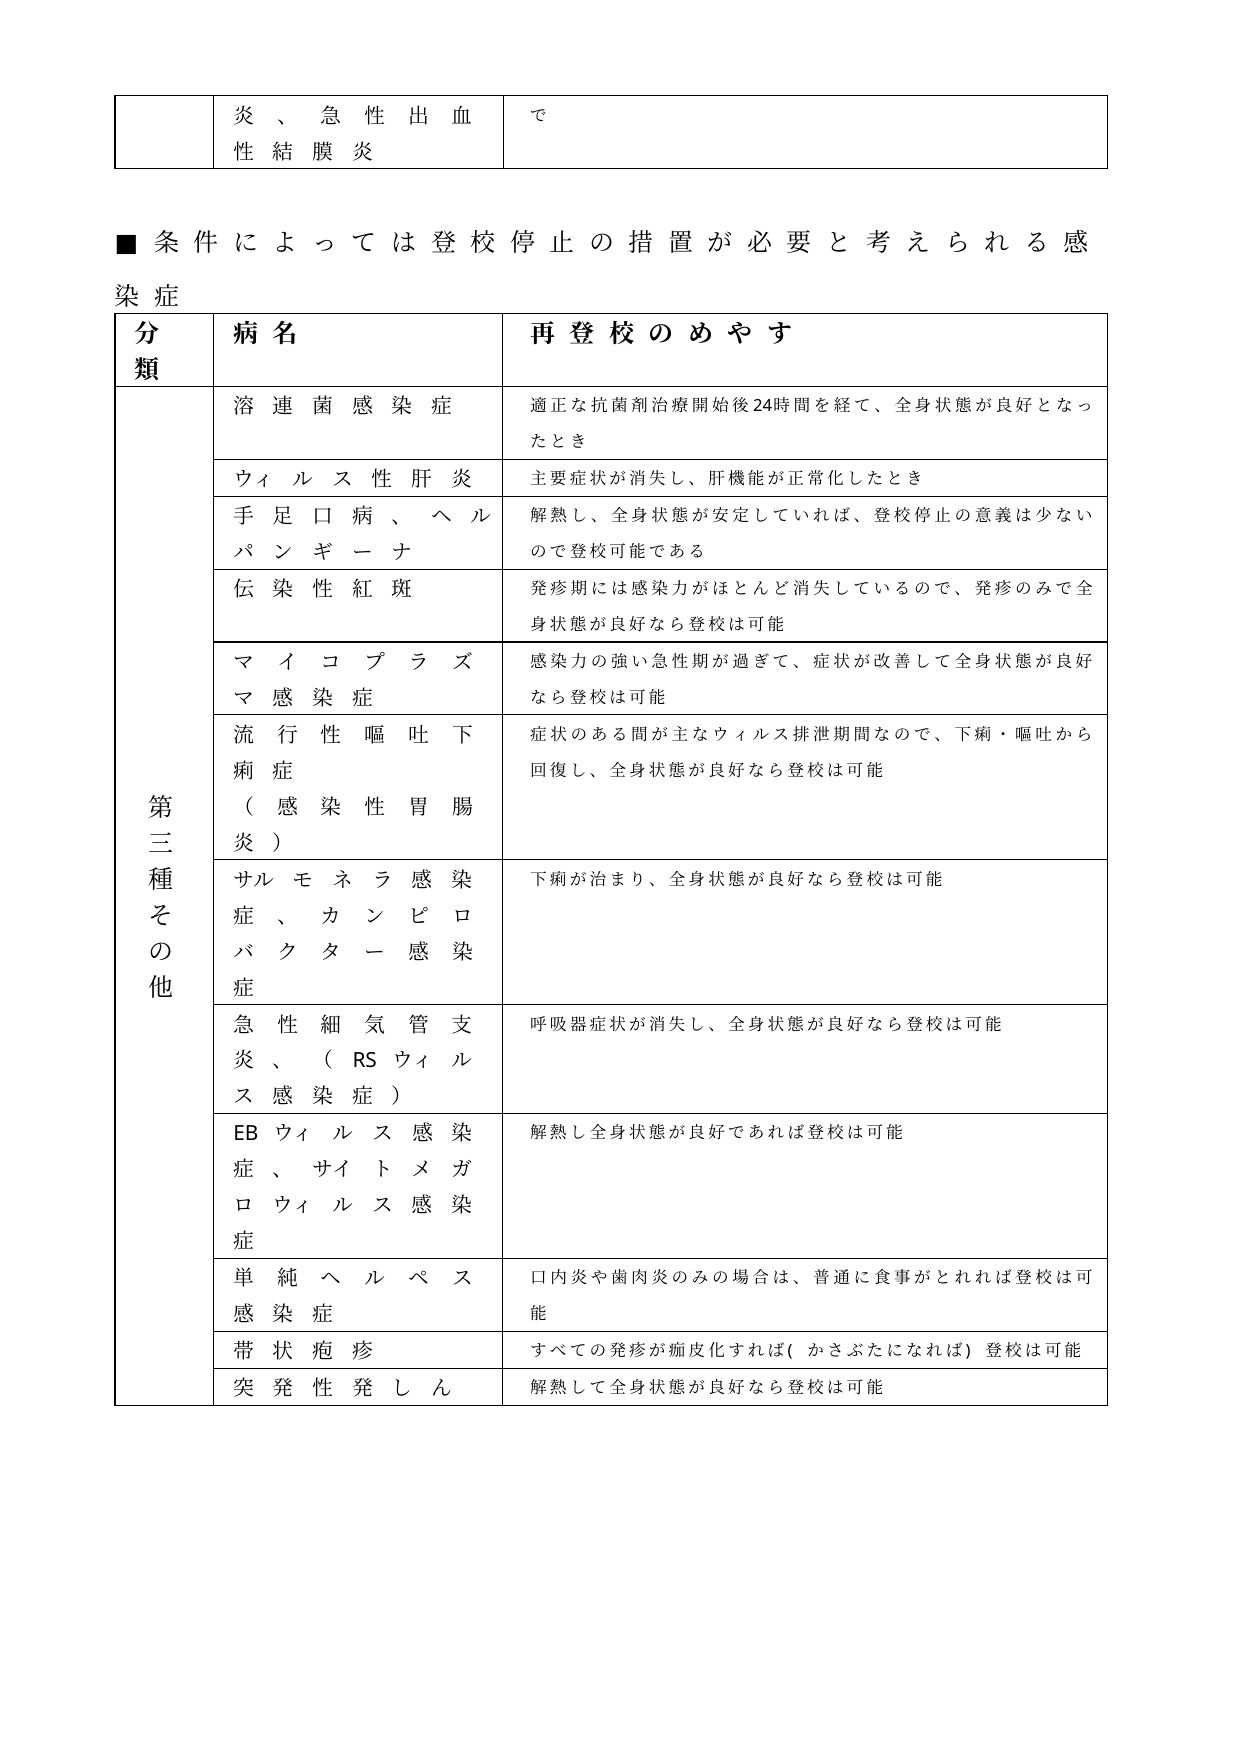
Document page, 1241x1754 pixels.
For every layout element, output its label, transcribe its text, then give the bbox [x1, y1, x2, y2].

table_cell 流行性角結膜炎、急性出血性結膜炎 [214, 96, 503, 168]
table_cell 解熱し、全身状態が安定していれば、登校停止の意義は少ないので登校可能である [503, 497, 1107, 568]
table_cell 主要症状が消失し、肝機能が正常化したとき [503, 460, 1107, 496]
table_header 再登校のめやす [503, 314, 1107, 386]
table_cell 発疹期には感染力がほとんど消失しているので、発疹のみで全身状態が良好なら登校は可能 [503, 570, 1107, 641]
table_cell 第三種 その他 [116, 387, 213, 1404]
table_cell 溶連菌感染症 [214, 387, 502, 459]
table_cell 呼吸器症状が消失し、全身状態が良好なら登校は可能 [503, 1005, 1107, 1113]
table_cell 症状のある間が主なウィルス排泄期間なので、下痢・嘔吐から回復し、全身状態が良好なら登校は可能 [503, 715, 1107, 859]
table_cell マイコプラズマ感染症 [214, 643, 502, 714]
table_header 分類 [116, 314, 213, 386]
table_cell 下痢が治まり、全身状態が良好なら登校は可能 [503, 860, 1107, 1004]
table_cell EBウィルス感染症、サイトメガロウィルス感染症 [214, 1114, 502, 1258]
table_cell 解熱して全身状態が良好なら登校は可能 [503, 1369, 1107, 1404]
table_cell 帯状疱疹 [214, 1332, 502, 1367]
table_cell 急性細気管支炎、（RSウィルス感染症） [214, 1005, 502, 1113]
table_cell サルモネラ感染症、カンピロバクター感染症 [214, 860, 502, 1004]
table_cell 突発性発しん [214, 1369, 502, 1404]
table_cell 単純ヘルペス感染症 [214, 1259, 502, 1331]
table_cell 手足口病、ヘルパンギーナ [214, 497, 502, 568]
table_cell 流行性嘔吐下痢症 （感染性胃腸炎） [214, 715, 502, 859]
text ■条件によっては登校停止の措置が必要と考えられる感染症 [114, 205, 1104, 313]
table_cell 適正な抗菌剤治療開始後24時間を経て、全身状態が良好となったとき [503, 387, 1107, 459]
table_header 病名 [214, 314, 502, 386]
table_cell 口内炎や歯肉炎のみの場合は、普通に食事がとれれば登校は可能 [503, 1259, 1107, 1331]
table_cell 感染力の強い急性期が過ぎて、症状が改善して全身状態が良好なら登校は可能 [503, 643, 1107, 714]
table_cell すべての発疹が痂皮化すれば(かさぶたになれば)登校は可能 [503, 1332, 1107, 1367]
table_cell 解熱し全身状態が良好であれば登校は可能 [503, 1114, 1107, 1258]
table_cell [504, 96, 1107, 168]
table_cell 伝染性紅斑 [214, 570, 502, 641]
table_cell ウィルス性肝炎 [214, 460, 502, 496]
